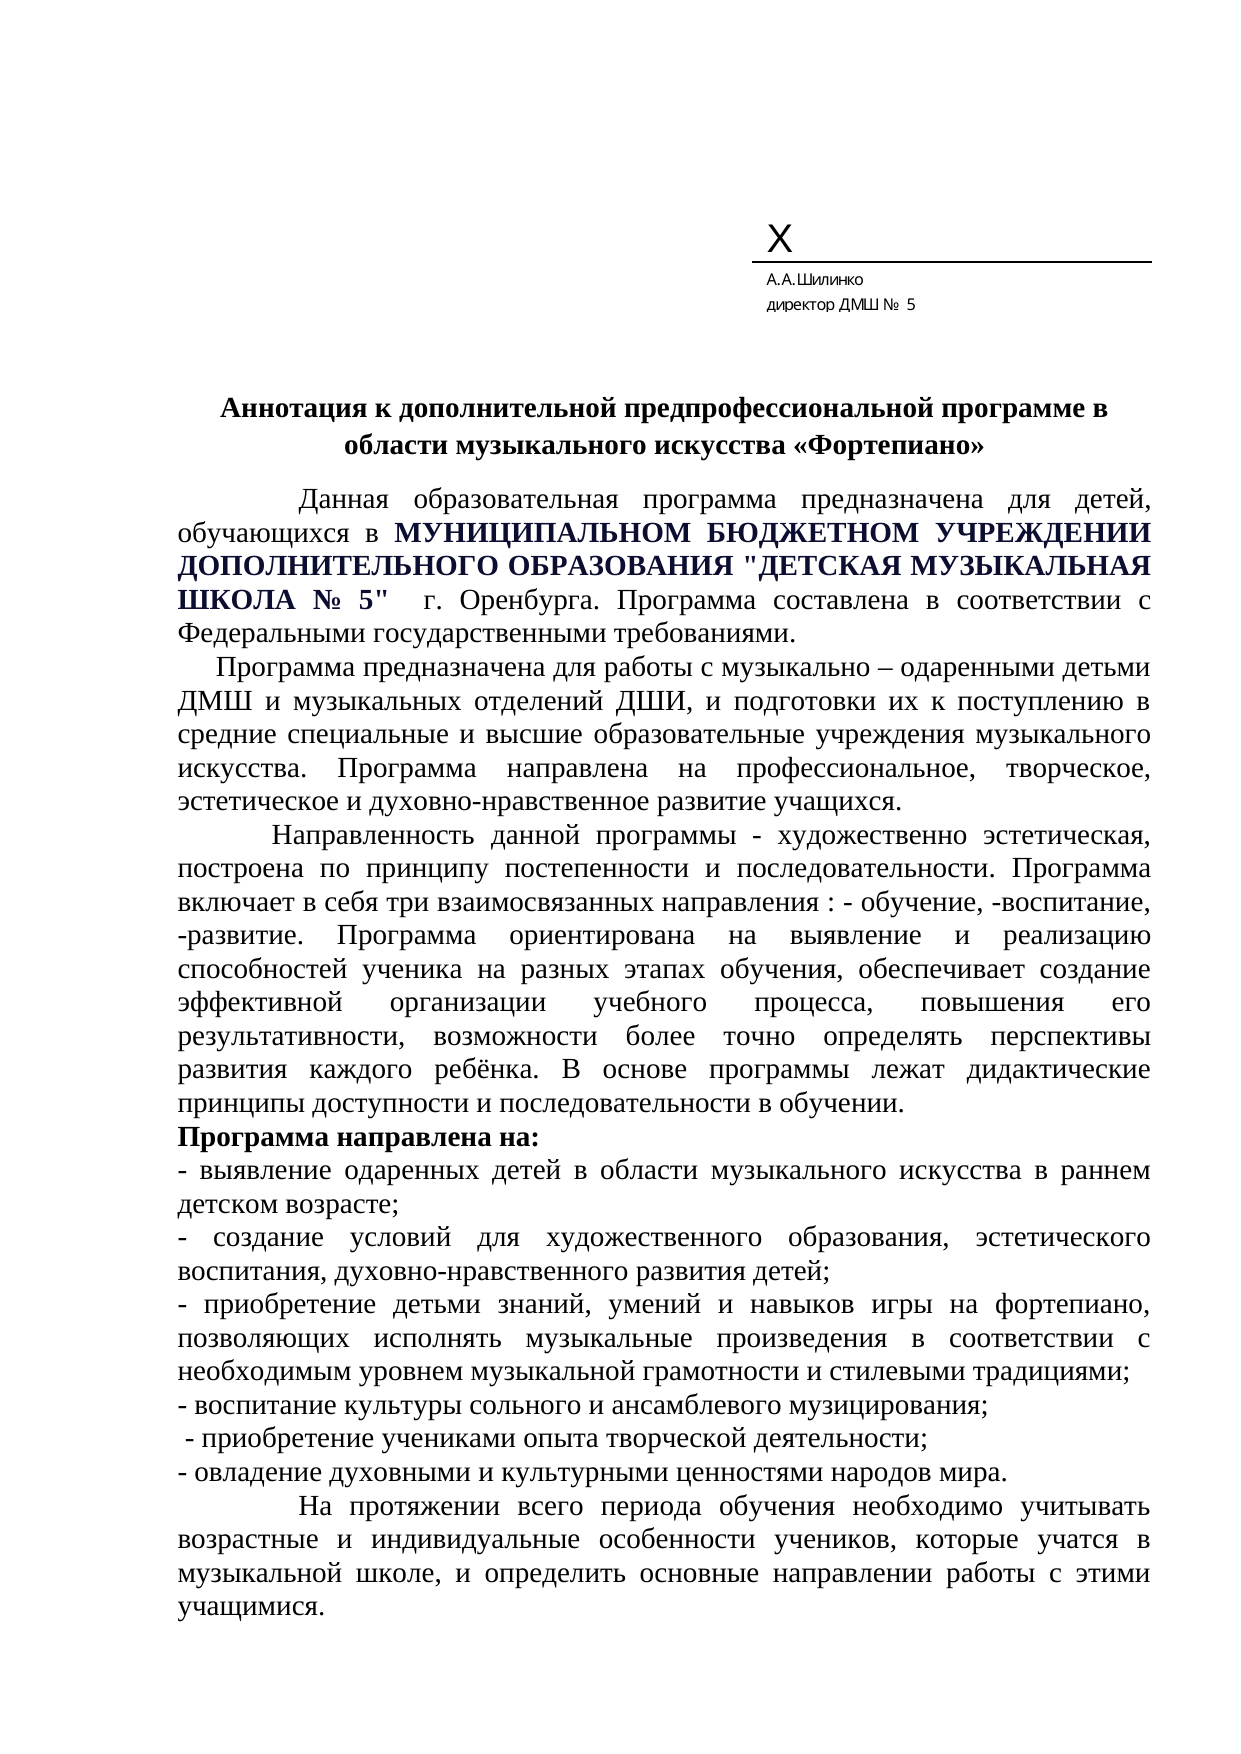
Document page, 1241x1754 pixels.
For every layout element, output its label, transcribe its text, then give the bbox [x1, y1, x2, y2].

text Программа предназначена для работы с музыкально – одаренными детьми ДМШ и музыкальных отделений ДШИ, и подготовки их к поступлению в средние специальные и высшие образовательные учреждения музыкального искусства. Программа направлена на профессиональное, творческое, эстетическое и духовно-нравственное развитие учащихся. [177, 649, 1152, 817]
text - приобретение учениками опыта творческой деятельности; [177, 1421, 1152, 1454]
text - выявление одаренных детей в области музыкального искусства в раннем детском возрасте; [177, 1152, 1152, 1219]
text - воспитание культуры сольного и ансамблевого музицирования; [177, 1387, 1152, 1421]
text - приобретение детьми знаний, умений и навыков игры на фортепиано, позволяющих исполнять музыкальные произведения в соответствии с необходимым уровнем музыкальной грамотности и стилевыми традициями; [177, 1286, 1152, 1387]
text - овладение духовными и культурными ценностями народов мира. [177, 1454, 1152, 1488]
text Программа направлена на: [177, 1119, 1152, 1152]
text Данная образовательная программа предназначена для детей, обучающихся в МУНИЦИПАЛЬНОМ БЮДЖЕТНОМ УЧРЕЖДЕНИИ ДОПОЛНИТЕЛЬНОГО ОБРАЗОВАНИЯ "ДЕТСКАЯ МУЗЫКАЛЬНАЯ ШКОЛА № 5" г. Оренбурга. Программа составлена в соответствии с Федеральными государственными требованиями. [177, 582, 1152, 649]
text Данная образовательная программа предназначена для детей, обучающихся в МУНИЦИПАЛЬНОМ БЮДЖЕТНОМ УЧРЕЖДЕНИИ ДОПОЛНИТЕЛЬНОГО ОБРАЗОВАНИЯ "ДЕТСКАЯ МУЗЫКАЛЬНАЯ ШКОЛА № 5" г. Оренбурга. Программа составлена в соответствии с Федеральными государственными требованиями. [177, 481, 1152, 549]
text Аннотация к дополнительной предпрофессиональной программе в области музыкального искусства «Фортепиано» [177, 390, 1152, 462]
text - создание условий для художественного образования, эстетического воспитания, духовно-нравственного развития детей; [177, 1219, 1152, 1286]
text Направленность данной программы - художественно эстетическая, построена по принципу постепенности и последовательности. Программа включает в себя три взаимосвязанных направления : - обучение, -воспитание, -развитие. Программа ориентирована на выявление и реализацию способностей ученика на разных этапах обучения, обеспечивает создание эффективной организации учебного процесса, повышения его результативности, возможности более точно определять перспективы развития каждого ребёнка. В основе программы лежат дидактические принципы доступности и последовательности в обучении. [177, 817, 1152, 1119]
text На протяжении всего периода обучения необходимо учитывать возрастные и индивидуальные особенности учеников, которые учатся в музыкальной школе, и определить основные направлении работы с этими учащимися. [177, 1488, 1152, 1622]
